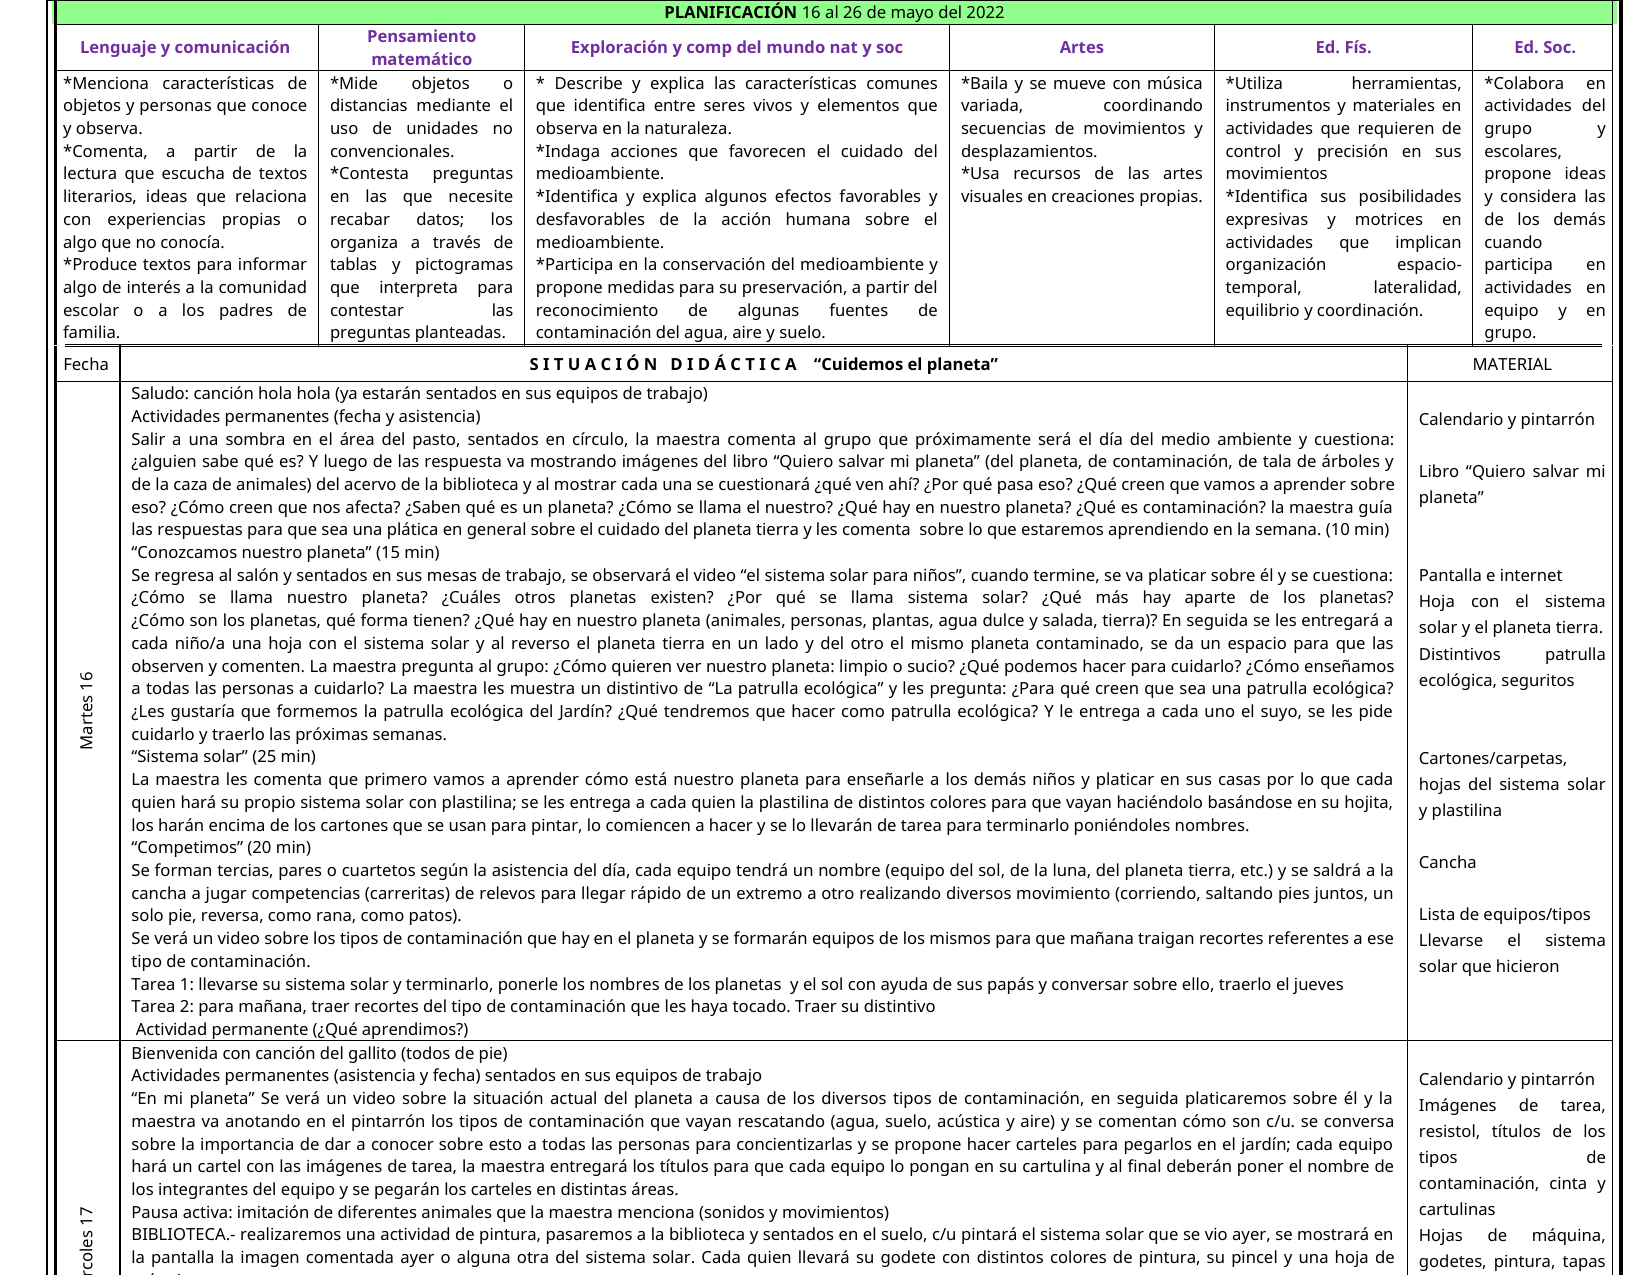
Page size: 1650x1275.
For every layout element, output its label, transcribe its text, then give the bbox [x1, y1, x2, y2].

table_cell Bienvenida con canción del gallito (todos de pie) Actividades permanentes (asistencia y fecha) sentados en sus equipos de trabajo “En mi planeta” Se verá un video sobre la situación actual del planeta a causa de los diversos tipos de contaminación, en seguida platicaremos sobre él y la maestra va anotando en el pintarrón los tipos de contaminación que vayan rescatando (agua, suelo, acústica y aire) y se comentan cómo son c/u. se conversa sobre la importancia de dar a conocer sobre esto a todas las personas para concientizarlas y se propone hacer carteles para pegarlos en el jardín; cada equipo hará un cartel con las imágenes de tarea, la maestra entregará los títulos para que cada equipo lo pongan en su cartulina y al final deberán poner el nombre de los integrantes del equipo y se pegarán los carteles en distintas áreas. Pausa activa: imitación de diferentes animales que la maestra menciona (sonidos y movimientos) BIBLIOTECA.- realizaremos una actividad de pintura, pasaremos a la biblioteca y sentados en el suelo, c/u pintará el sistema solar que se vio ayer, se mostrará en la pantalla la imagen comentada ayer o alguna otra del sistema solar. Cada quien llevará su godete con distintos colores de pintura, su pincel y una hoja de máquina. Regresamos al salón para recoger materiales y veremos en la pantalla una canción sobre el planeta para bailarla y cantarla. Se verá un video sobre 10 consejos para cuidar el planeta y en el pintarrón se registrarán los comentarios que hagan nn al respecto y se rescata el de plantar árboles y plantas y se conversa qué podríamos hacer para seguir esos consejos, se lleva a una reflexión de tener plantas/árboles y se propone plantar algunas en nuestra escuela. Se da lectura al libro: un jardín en tu balcón y se platicará sobre las distintas propuestas que nos hacen ahí para que elijan cuál podemos hacer en el salón (la de frijol) y se menciona lo que tendrán que traer de tarea para mañana. Tarea 1: investigar para qué sirven los árboles y las plantas (platicado) llevar 10 recortes de sus beneficios. Tarea 2: un vaso desechable con su nombre, algodón y 5 frijoles Traer su distintivo [121, 1041, 1407, 1275]
table_cell *Menciona características de objetos y personas que conoce y observa. *Comenta, a partir de la lectura que escucha de textos literarios, ideas que relaciona con experiencias propias o algo que no conocía. *Produce textos para informar algo de interés a la comunidad escolar o a los padres de familia. [57, 71, 318, 344]
table_cell *Colabora en actividades del grupo y escolares, propone ideas y considera las de los demás cuando participa en actividades en equipo y en grupo. [1473, 71, 1612, 344]
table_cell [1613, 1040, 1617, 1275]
table_cell Ed. Fís. [1215, 25, 1472, 70]
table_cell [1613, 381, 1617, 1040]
table_cell *Utiliza herramientas, instrumentos y materiales en actividades que requieren de control y precisión en sus movimientos *Identifica sus posibilidades expresivas y motrices en actividades que implican organización espacio-temporal, lateralidad, equilibrio y coordinación. [1215, 71, 1472, 344]
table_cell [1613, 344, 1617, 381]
table_cell * Describe y explica las características comunes que identifica entre seres vivos y elementos que observa en la naturaleza. *Indaga acciones que favorecen el cuidado del medioambiente. *Identifica y explica algunos efectos favorables y desfavorables de la acción humana sobre el medioambiente. *Participa en la conservación del medioambiente y propone medidas para su preservación, a partir del reconocimiento de algunas fuentes de contaminación del agua, aire y suelo. [525, 71, 949, 344]
table_cell Miércoles 17 [57, 1041, 119, 1275]
table_cell *Mide objetos o distancias mediante el uso de unidades no convencionales. *Contesta preguntas en las que necesite recabar datos; los organiza a través de tablas y pictogramas que interpreta para contestar las preguntas planteadas. [319, 71, 524, 344]
table_cell Martes 16 [57, 382, 119, 1040]
table_cell Fecha [57, 344, 119, 381]
table_cell Calendario y pintarrón Imágenes de tarea, resistol, títulos de los tipos de contaminación, cinta y cartulinas Hojas de máquina, godetes, pintura, tapas para agua, pinceles y pantalla Pantalla e internet [1408, 1041, 1612, 1275]
table_cell Calendario y pintarrón Libro “Quiero salvar mi planeta” Pantalla e internet Hoja con el sistema solar y el planeta tierra. Distintivos patrulla ecológica, seguritos Cartones/carpetas, hojas del sistema solar y plastilina Cancha Lista de equipos/tipos Llevarse el sistema solar que hicieron [1408, 382, 1612, 1040]
table_cell Pensamiento matemático [319, 25, 524, 70]
table_cell S I T U A C I Ó N D I D Á C T I C A “Cuidemos el planeta” [121, 347, 1407, 381]
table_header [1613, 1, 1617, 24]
table_header PLANIFICACIÓN 16 al 26 de mayo del 2022 [57, 1, 1612, 24]
table_cell Artes [950, 25, 1214, 70]
table_cell MATERIAL [1408, 344, 1612, 381]
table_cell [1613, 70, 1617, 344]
table_cell *Baila y se mueve con música variada, coordinando secuencias de movimientos y desplazamientos. *Usa recursos de las artes visuales en creaciones propias. [950, 71, 1214, 344]
table_cell Lenguaje y comunicación [57, 25, 318, 70]
table_cell Saludo: canción hola hola (ya estarán sentados en sus equipos de trabajo) Actividades permanentes (fecha y asistencia) Salir a una sombra en el área del pasto, sentados en círculo, la maestra comenta al grupo que próximamente será el día del medio ambiente y cuestiona: ¿alguien sabe qué es? Y luego de las respuesta va mostrando imágenes del libro “Quiero salvar mi planeta” (del planeta, de contaminación, de tala de árboles y de la caza de animales) del acervo de la biblioteca y al mostrar cada una se cuestionará ¿qué ven ahí? ¿Por qué pasa eso? ¿Qué creen que vamos a aprender sobre eso? ¿Cómo creen que nos afecta? ¿Saben qué es un planeta? ¿Cómo se llama el nuestro? ¿Qué hay en nuestro planeta? ¿Qué es contaminación? la maestra guía las respuestas para que sea una plática en general sobre el cuidado del planeta tierra y les comenta sobre lo que estaremos aprendiendo en la semana. (10 min) “Conozcamos nuestro planeta” (15 min) Se regresa al salón y sentados en sus mesas de trabajo, se observará el video “el sistema solar para niños”, cuando termine, se va platicar sobre él y se cuestiona: ¿Cómo se llama nuestro planeta? ¿Cuáles otros planetas existen? ¿Por qué se llama sistema solar? ¿Qué más hay aparte de los planetas? ¿Cómo son los planetas, qué forma tienen? ¿Qué hay en nuestro planeta (animales, personas, plantas, agua dulce y salada, tierra)? En seguida se les entregará a cada niño/a una hoja con el sistema solar y al reverso el planeta tierra en un lado y del otro el mismo planeta contaminado, se da un espacio para que las observen y comenten. La maestra pregunta al grupo: ¿Cómo quieren ver nuestro planeta: limpio o sucio? ¿Qué podemos hacer para cuidarlo? ¿Cómo enseñamos a todas las personas a cuidarlo? La maestra les muestra un distintivo de “La patrulla ecológica” y les pregunta: ¿Para qué creen que sea una patrulla ecológica? ¿Les gustaría que formemos la patrulla ecológica del Jardín? ¿Qué tendremos que hacer como patrulla ecológica? Y le entrega a cada uno el suyo, se les pide cuidarlo y traerlo las próximas semanas. “Sistema solar” (25 min) La maestra les comenta que primero vamos a aprender cómo está nuestro planeta para enseñarle a los demás niños y platicar en sus casas por lo que cada quien hará su propio sistema solar con plastilina; se les entrega a cada quien la plastilina de distintos colores para que vayan haciéndolo basándose en su hojita, los harán encima de los cartones que se usan para pintar, lo comiencen a hacer y se lo llevarán de tarea para terminarlo poniéndoles nombres. “Competimos” (20 min) Se forman tercias, pares o cuartetos según la asistencia del día, cada equipo tendrá un nombre (equipo del sol, de la luna, del planeta tierra, etc.) y se saldrá a la cancha a jugar competencias (carreritas) de relevos para llegar rápido de un extremo a otro realizando diversos movimiento (corriendo, saltando pies juntos, un solo pie, reversa, como rana, como patos). Se verá un video sobre los tipos de contaminación que hay en el planeta y se formarán equipos de los mismos para que mañana traigan recortes referentes a ese tipo de contaminación. Tarea 1: llevarse su sistema solar y terminarlo, ponerle los nombres de los planetas y el sol con ayuda de sus papás y conversar sobre ello, traerlo el jueves Tarea 2: para mañana, traer recortes del tipo de contaminación que les haya tocado. Traer su distintivo Actividad permanente (¿Qué aprendimos?) [121, 382, 1407, 1040]
table_cell Exploración y comp del mundo nat y soc [525, 25, 949, 70]
table_cell Ed. Soc. [1473, 25, 1612, 70]
